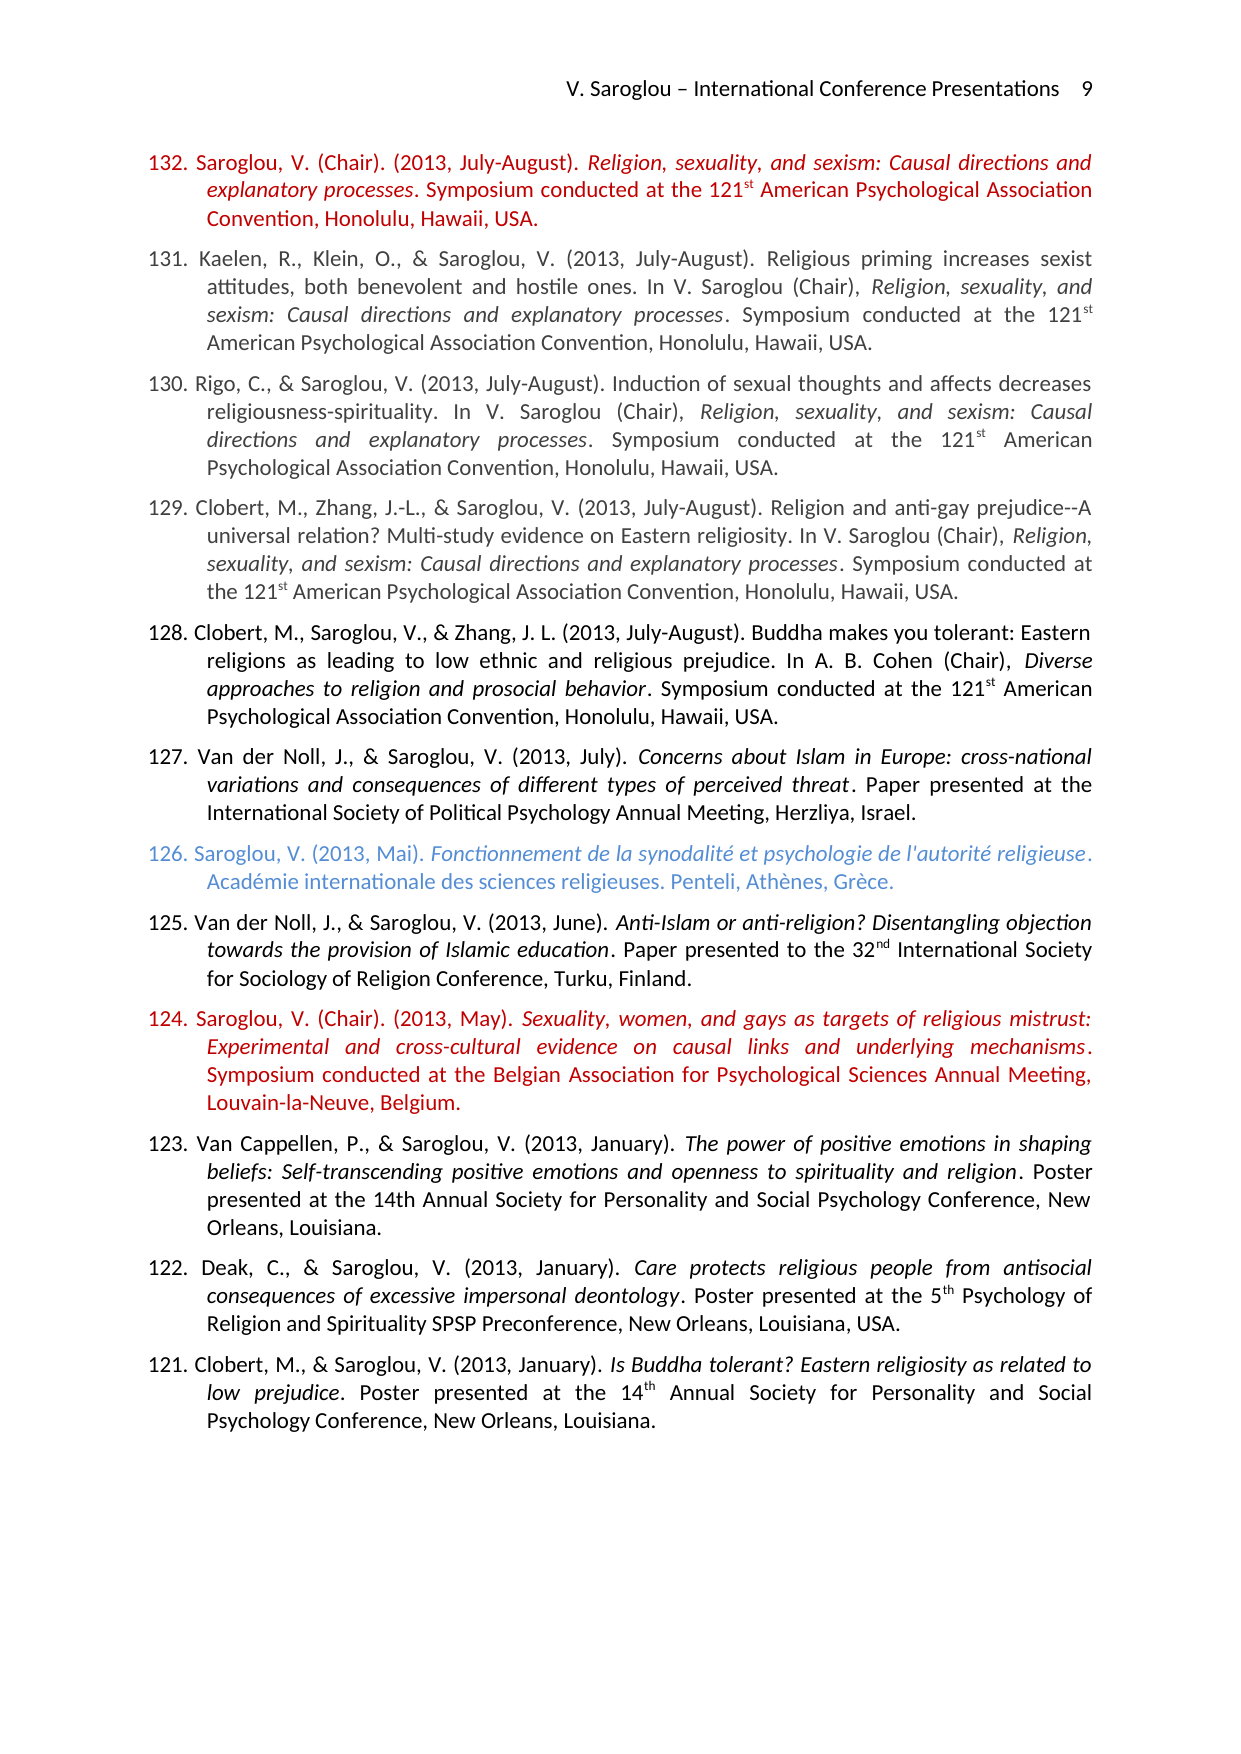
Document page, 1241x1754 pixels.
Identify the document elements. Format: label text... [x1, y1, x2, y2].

text 121. Clobert, M., & Saroglou, V. (2013, January). Is Buddha tolerant? Eastern religiosity as related to low prejudice. Poster presented at the 14th Annual Society for Personality and Social Psychology Conference, New Orleans, Louisiana. [148, 1350, 1093, 1434]
text 126. Saroglou, V. (2013, Mai). Fonctionnement de la synodalité et psychologie de l'autorité religieuse. Académie internationale des sciences religieuses. Penteli, Athènes, Grèce. [148, 839, 1093, 895]
text 122. Deak, C., & Saroglou, V. (2013, January). Care protects religious people from antisocial consequences of excessive impersonal deontology. Poster presented at the 5th Psychology of Religion and Spirituality SPSP Preconference, New Orleans, Louisiana, USA. [148, 1253, 1093, 1337]
text 125. Van der Noll, J., & Saroglou, V. (2013, June). Anti-Islam or anti-religion? Disentangling objection towards the provision of Islamic education. Paper presented to the 32nd International Society for Sociology of Religion Conference, Turku, Finland. [148, 908, 1093, 992]
text 123. Van Cappellen, P., & Saroglou, V. (2013, January). The power of positive emotions in shaping beliefs: Self-transcending positive emotions and openness to spirituality and religion. Poster presented at the 14th Annual Society for Personality and Social Psychology Conference, New Orleans, Louisiana. [148, 1129, 1093, 1241]
text 132. Saroglou, V. (Chair). (2013, July-August). Religion, sexuality, and sexism: Causal directions and explanatory processes. Symposium conducted at the 121st American Psychological Association Convention, Honolulu, Hawaii, USA. [148, 148, 1093, 232]
text 130. Rigo, C., & Saroglou, V. (2013, July-August). Induction of sexual thoughts and affects decreases religiousness-spirituality. In V. Saroglou (Chair), Religion, sexuality, and sexism: Causal directions and explanatory processes. Symposium conducted at the 121st American Psychological Association Convention, Honolulu, Hawaii, USA. [148, 369, 1093, 481]
text 131. Kaelen, R., Klein, O., & Saroglou, V. (2013, July-August). Religious priming increases sexist attitudes, both benevolent and hostile ones. In V. Saroglou (Chair), Religion, sexuality, and sexism: Causal directions and explanatory processes. Symposium conducted at the 121st American Psychological Association Convention, Honolulu, Hawaii, USA. [148, 244, 1093, 356]
text 127. Van der Noll, J., & Saroglou, V. (2013, July). Concerns about Islam in Europe: cross-national variations and consequences of different types of perceived threat. Paper presented at the International Society of Political Psychology Annual Meeting, Herzliya, Israel. [148, 742, 1093, 827]
text 124. Saroglou, V. (Chair). (2013, May). Sexuality, women, and gays as targets of religious mistrust: Experimental and cross-cultural evidence on causal links and underlying mechanisms. Symposium conducted at the Belgian Association for Psychological Sciences Annual Meeting, Louvain-la-Neuve, Belgium. [148, 1004, 1093, 1116]
text 128. Clobert, M., Saroglou, V., & Zhang, J. L. (2013, July-August). Buddha makes you tolerant: Eastern religions as leading to low ethnic and religious prejudice. In A. B. Cohen (Chair), Diverse approaches to religion and prosocial behavior. Symposium conducted at the 121st American Psychological Association Convention, Honolulu, Hawaii, USA. [148, 618, 1093, 730]
text 129. Clobert, M., Zhang, J.-L., & Saroglou, V. (2013, July-August). Religion and anti-gay prejudice--A universal relation? Multi-study evidence on Eastern religiosity. In V. Saroglou (Chair), Religion, sexuality, and sexism: Causal directions and explanatory processes. Symposium conducted at the 121st American Psychological Association Convention, Honolulu, Hawaii, USA. [148, 493, 1093, 605]
